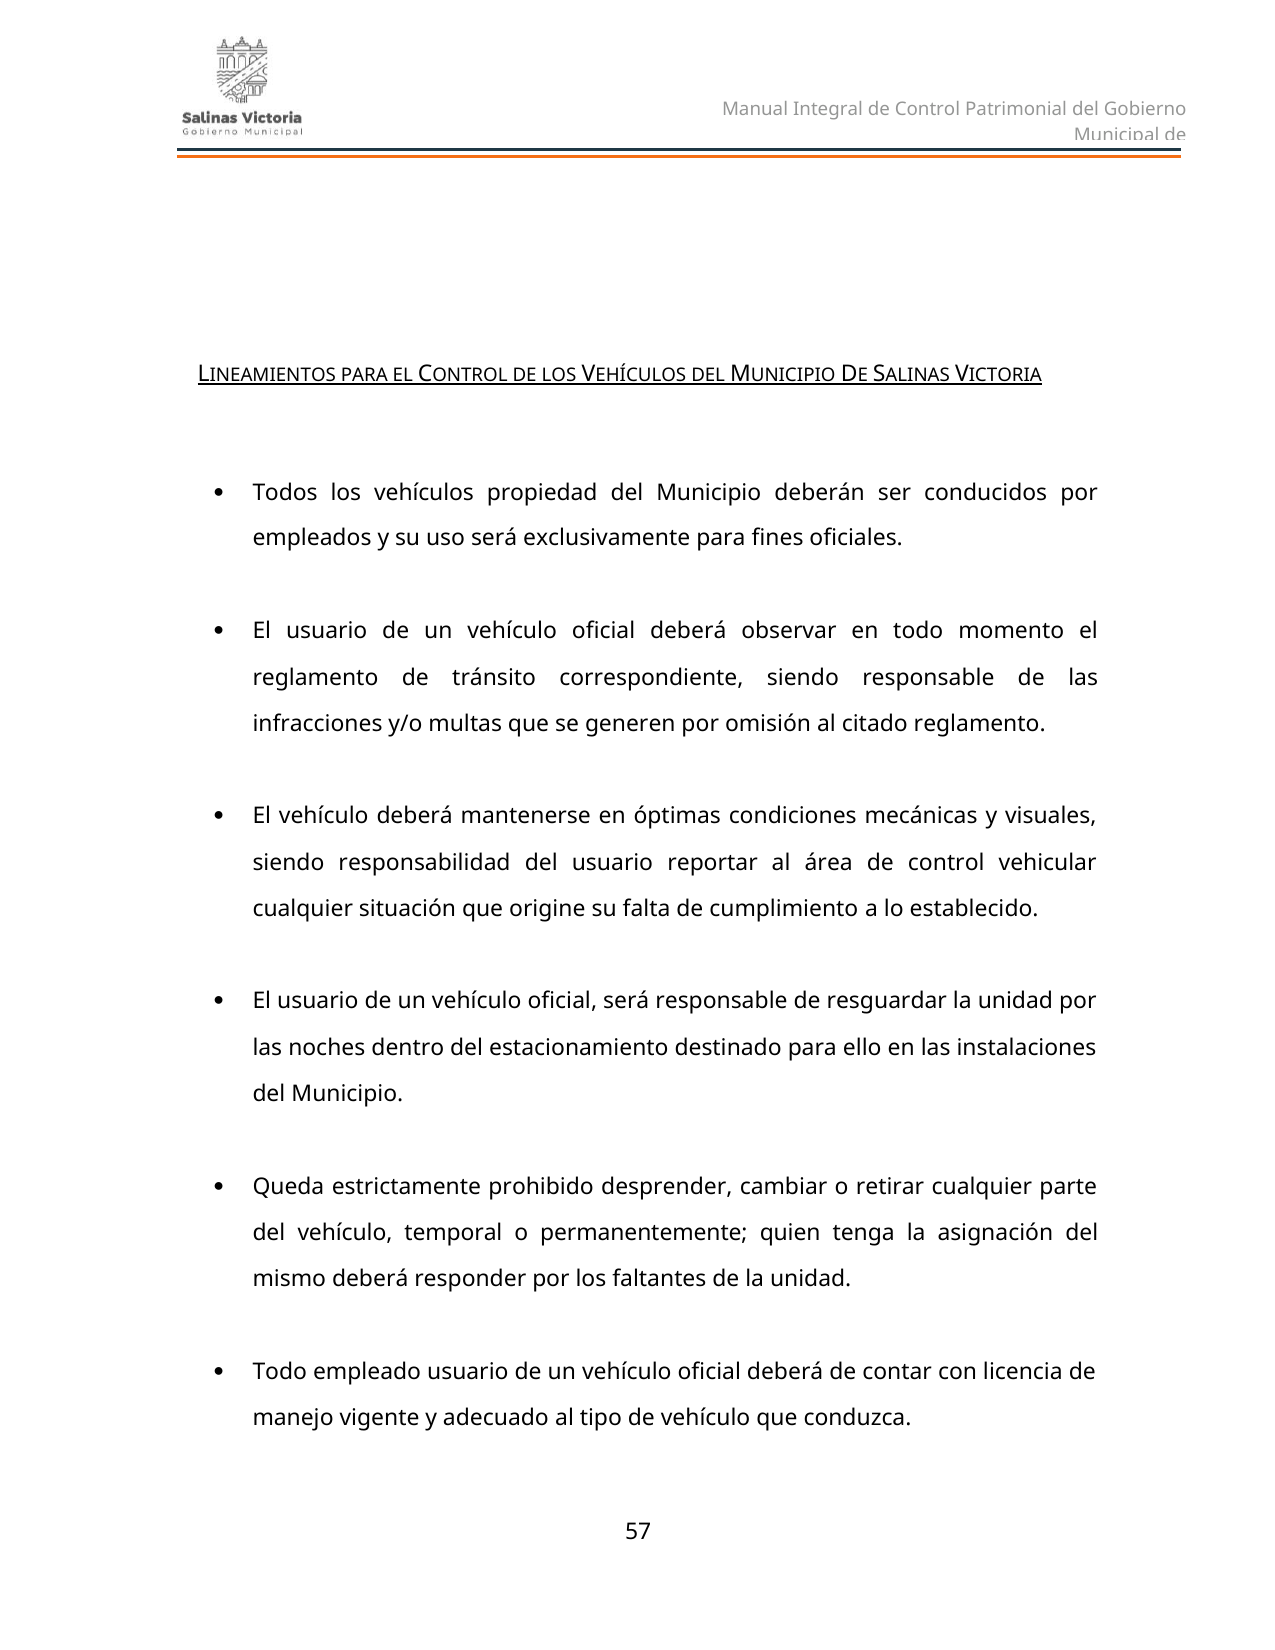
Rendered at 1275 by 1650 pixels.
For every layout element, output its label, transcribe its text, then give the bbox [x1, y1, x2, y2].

list El usuario de un vehículo oficial deberá observar en todo momento el reglamento de tránsito correspondiente, siendo responsable de las infracciones y/o multas que se generen por omisión al citado reglamento. [214, 614, 1099, 738]
list Todos los vehículos propiedad del Municipio deberán ser conducidos por empleados y su uso será exclusivamente para fines oficiales. [214, 476, 1098, 552]
list El usuario de un vehículo oficial, será responsable de resguardar la unidad por las noches dentro del estacionamiento destinado para ello en las instalaciones del Municipio. [214, 984, 1097, 1108]
list Queda estrictamente prohibido desprender, cambiar o retirar cualquier parte del vehículo, temporal o permanentemente; quien tenga la asignación del mismo deberá responder por los faltantes de la unidad. [214, 1170, 1098, 1293]
picture [181, 36, 303, 139]
list El vehículo deberá mantenerse en óptimas condiciones mecánicas y visuales, siendo responsabilidad del usuario reportar al área de control vehicular cualquier situación que origine su falta de cumplimiento a lo establecido. [214, 799, 1097, 923]
list Todo empleado usuario de un vehículo oficial deberá de contar con licencia de manejo vigente y adecuado al tipo de vehículo que conduzca. [214, 1355, 1097, 1432]
text LINEAMIENTOS PARA EL CONTROL DE LOS VEHÍCULOS DEL MUNICIPIO DE SALINAS VICTORIA [72, 357, 1167, 389]
